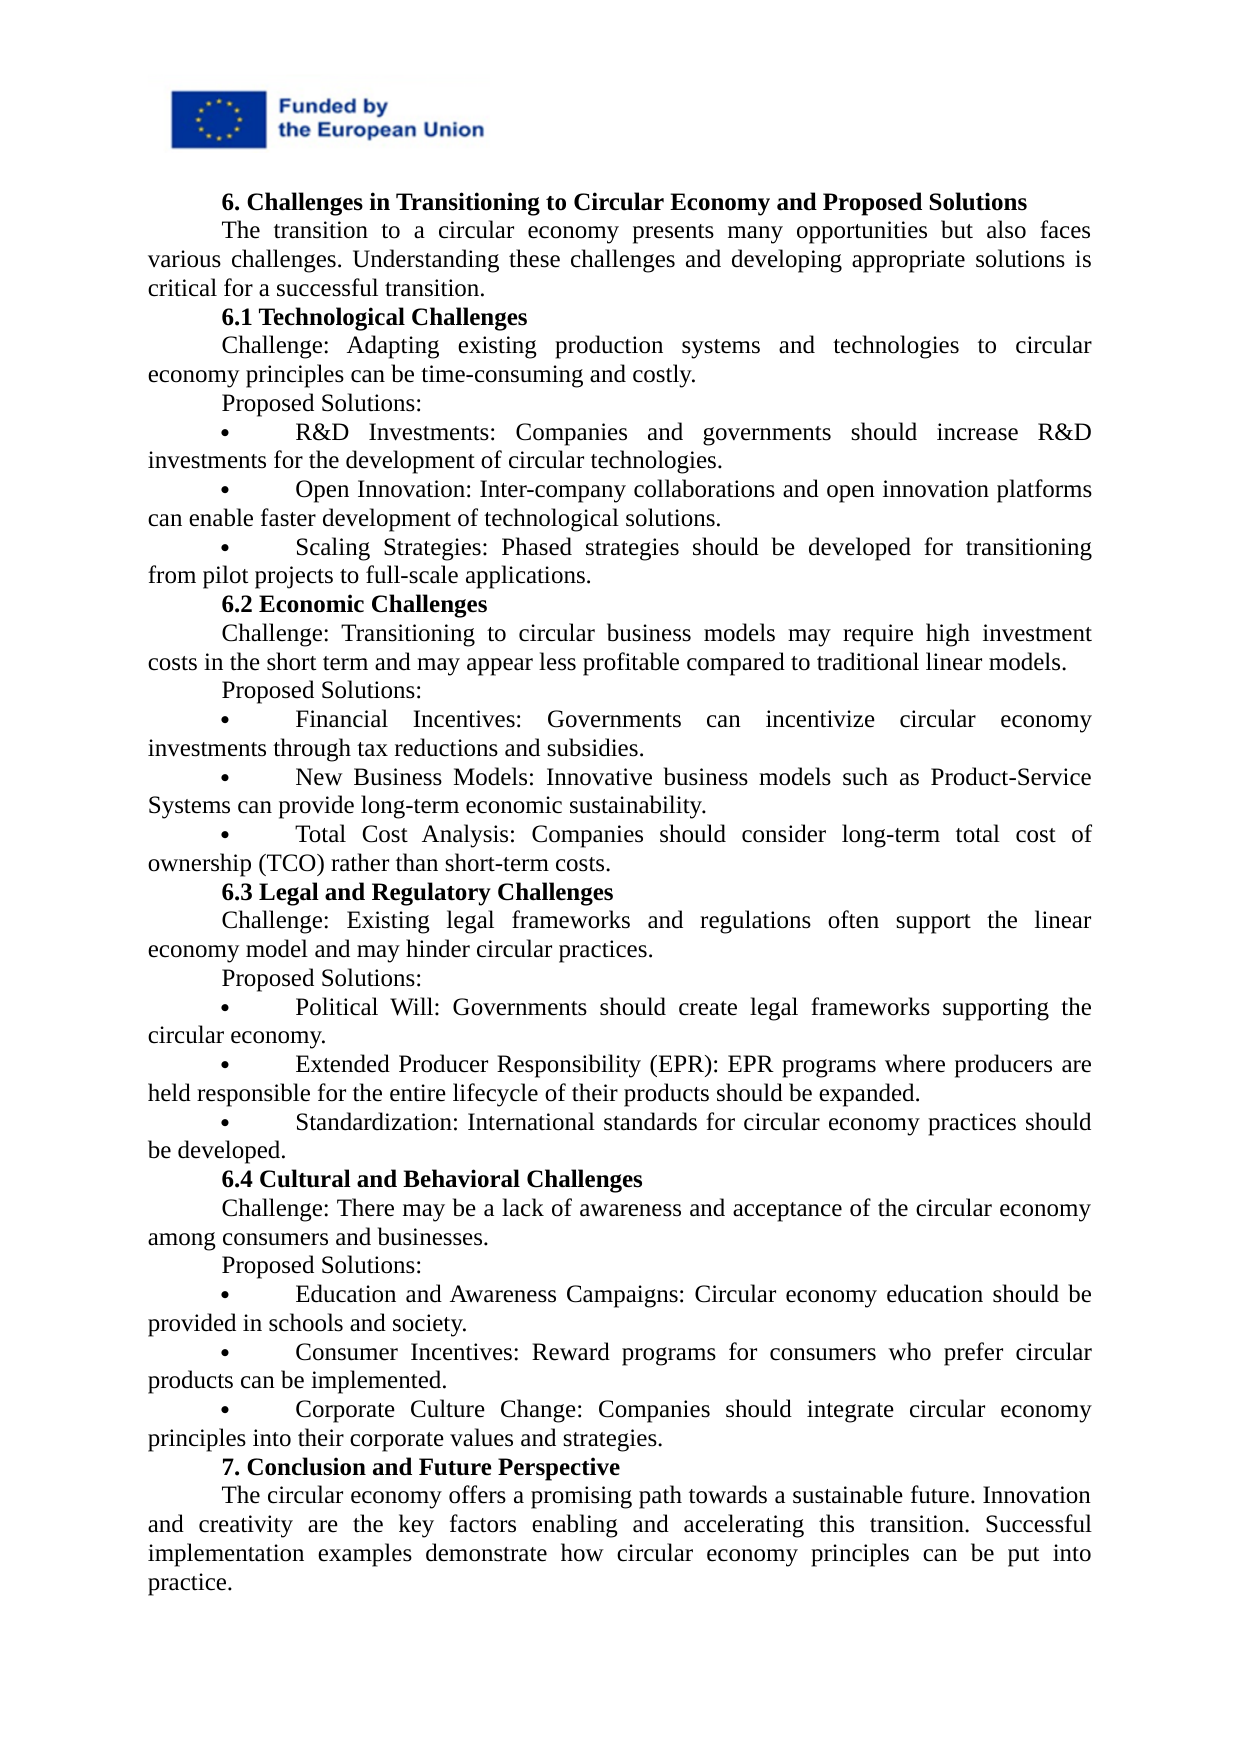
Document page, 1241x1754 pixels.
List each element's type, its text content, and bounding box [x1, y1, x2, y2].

text 6.3 Legal and Regulatory Challenges [148, 877, 1093, 906]
text 7. Conclusion and Future Perspective [148, 1452, 1093, 1481]
text Challenge: There may be a lack of awareness and acceptance of the circular economy among consumers and businesses. [148, 1193, 1093, 1251]
list Corporate Culture Change: Companies should integrate circular economy principles into their corporate values and strategies. [148, 1394, 1093, 1452]
list Education and Awareness Campaigns: Circular economy education should be provided in schools and society. [148, 1279, 1093, 1337]
text Proposed Solutions: [148, 388, 1093, 417]
list New Business Models: Innovative business models such as Product-Service Systems can provide long-term economic sustainability. [148, 762, 1093, 819]
list Standardization: International standards for circular economy practices should be developed. [148, 1107, 1093, 1164]
text 6.4 Cultural and Behavioral Challenges [148, 1164, 1093, 1193]
text 6. Challenges in Transitioning to Circular Economy and Proposed Solutions [148, 187, 1093, 216]
text Proposed Solutions: [148, 963, 1093, 992]
text Proposed Solutions: [148, 676, 1093, 704]
list R&D Investments: Companies and governments should increase R&D investments for the development of circular technologies. [148, 417, 1093, 474]
picture [147, 73, 491, 153]
list Total Cost Analysis: Companies should consider long-term total cost of ownership (TCO) rather than short-term costs. [148, 819, 1093, 877]
list Open Innovation: Inter-company collaborations and open innovation platforms can enable faster development of technological solutions. [148, 474, 1093, 532]
text 6.2 Economic Challenges [148, 589, 1093, 618]
text The transition to a circular economy presents many opportunities but also faces various challenges. Understanding these challenges and developing appropriate solutions is critical for a successful transition. [148, 216, 1093, 302]
list Consumer Incentives: Reward programs for consumers who prefer circular products can be implemented. [148, 1337, 1093, 1394]
list Financial Incentives: Governments can incentivize circular economy investments through tax reductions and subsidies. [148, 704, 1093, 762]
text Proposed Solutions: [148, 1251, 1093, 1279]
text Challenge: Existing legal frameworks and regulations often support the linear economy model and may hinder circular practices. [148, 906, 1093, 963]
list Political Will: Governments should create legal frameworks supporting the circular economy. [148, 992, 1093, 1049]
list Scaling Strategies: Phased strategies should be developed for transitioning from pilot projects to full-scale applications. [148, 532, 1093, 589]
text 6.1 Technological Challenges [148, 302, 1093, 331]
text Challenge: Transitioning to circular business models may require high investment costs in the short term and may appear less profitable compared to traditional linear models. [148, 618, 1093, 676]
text Challenge: Adapting existing production systems and technologies to circular economy principles can be time-consuming and costly. [148, 331, 1093, 388]
text The circular economy offers a promising path towards a sustainable future. Innovation and creativity are the key factors enabling and accelerating this transition. Successful implementation examples demonstrate how circular economy principles can be put into practice. [148, 1481, 1093, 1596]
list Extended Producer Responsibility (EPR): EPR programs where producers are held responsible for the entire lifecycle of their products should be expanded. [148, 1049, 1093, 1107]
